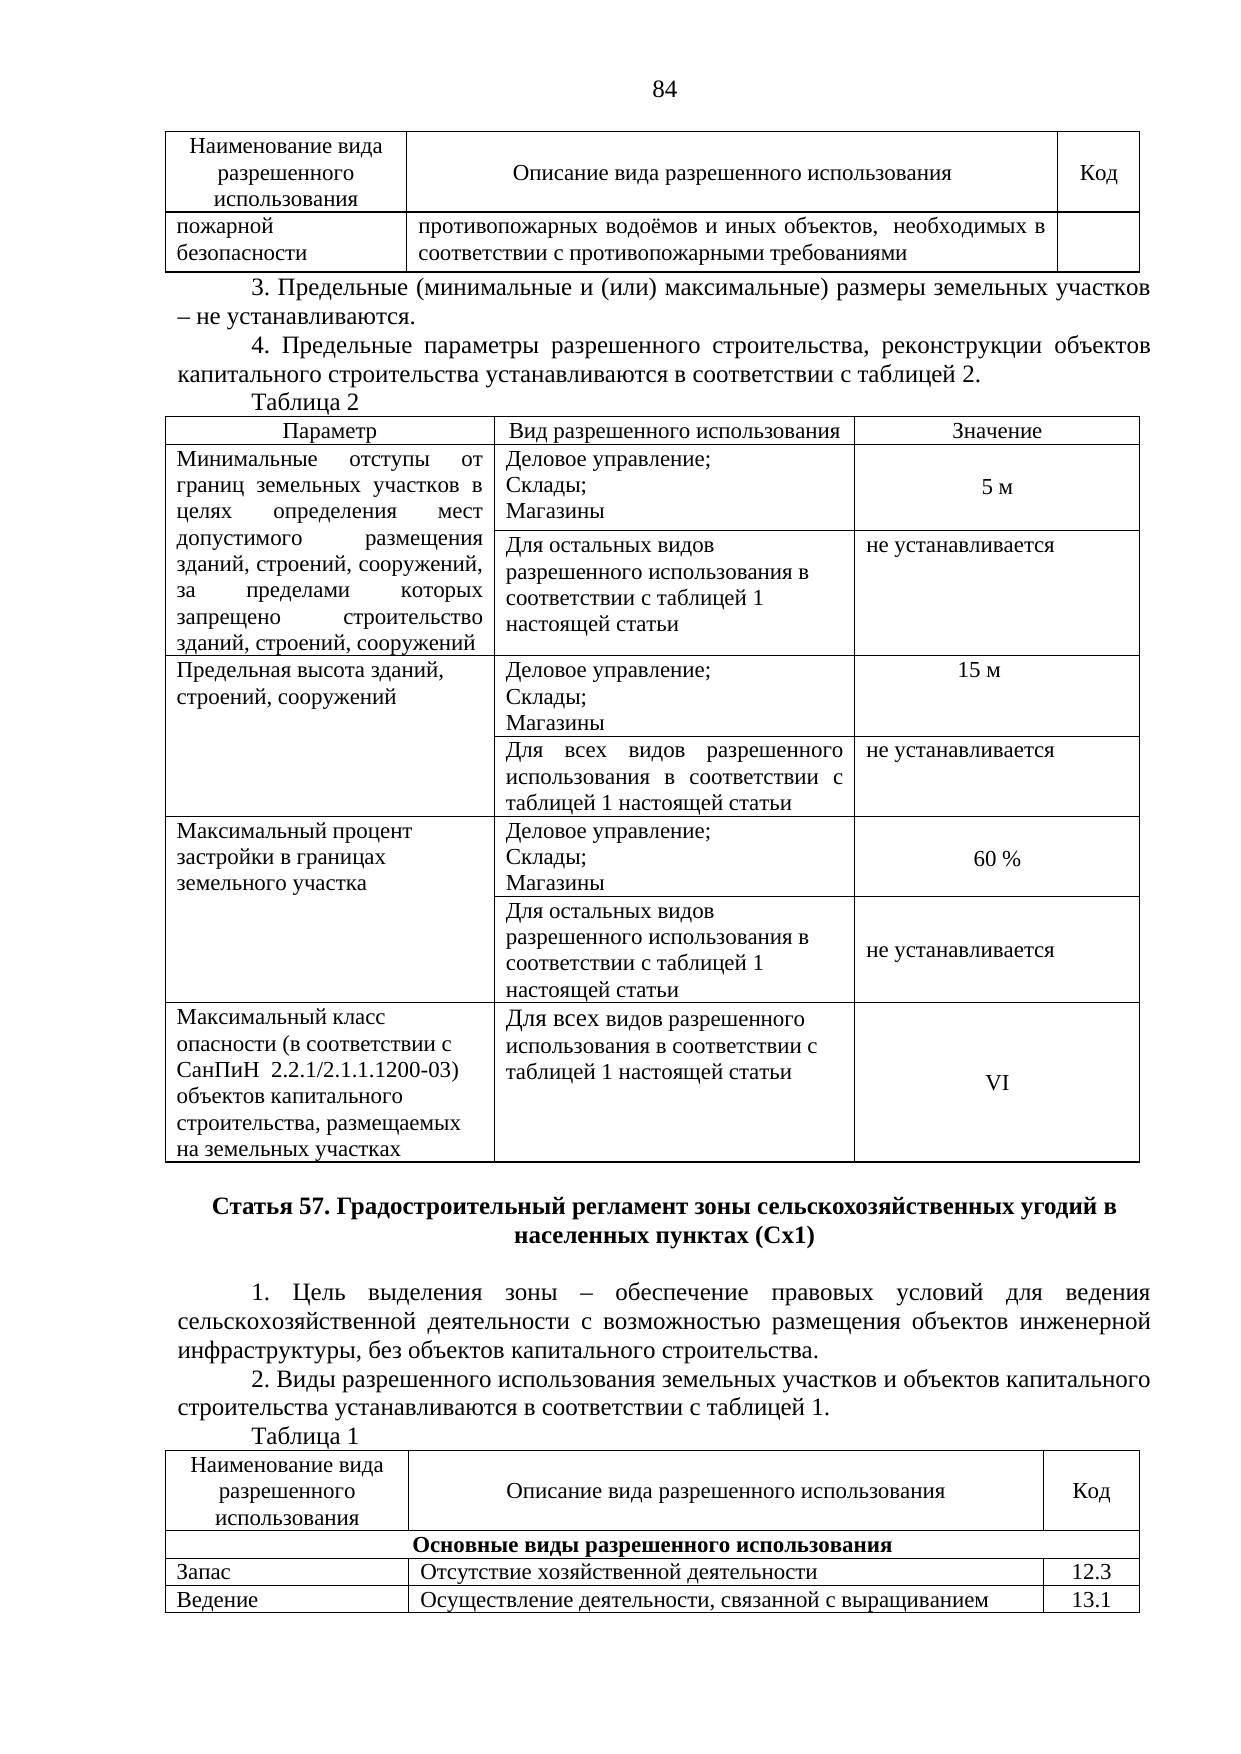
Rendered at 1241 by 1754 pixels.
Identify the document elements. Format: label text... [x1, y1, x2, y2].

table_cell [166, 213, 406, 271]
table_header Описание вида разрешенного использования [409, 1451, 1043, 1530]
table_cell Для всех видов разрешенного использования в соответствии с таблицей 1 настоящей статьи [495, 1003, 854, 1161]
table_header Код [1058, 132, 1139, 211]
table_cell Для остальных видов разрешенного использования в соответствии с таблицей 1 настоящей статьи [495, 531, 854, 655]
table_cell Максимальный класс опасности (в соответствии с СанПиН 2.2.1/2.1.1.1200-03) объектов капитального строительства, размещаемых на земельных участках [166, 1003, 494, 1161]
table_cell - [1058, 213, 1139, 271]
table_cell 12.3 [1044, 1559, 1139, 1585]
text Таблица 1 [177, 1421, 1152, 1450]
table_cell VI [855, 1003, 1139, 1161]
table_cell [409, 1586, 1043, 1612]
table_cell Предельная высота зданий, строений, сооружений [166, 656, 494, 816]
table_cell не устанавливается [855, 897, 1139, 1002]
table_header Описание вида разрешенного использования [407, 132, 1057, 211]
table_cell Отсутствие хозяйственной деятельности [409, 1559, 1043, 1585]
table_cell Для всех видов разрешенного использования в соответствии с таблицей 1 настоящей статьи [495, 737, 854, 816]
table_header Код [1044, 1451, 1139, 1530]
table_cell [166, 1586, 408, 1612]
table_cell 5 м [855, 445, 1139, 530]
table_cell Деловое управление; Склады; Магазины [495, 445, 854, 530]
table_cell не устанавливается [855, 531, 1139, 655]
table_cell Деловое управление; Склады; Магазины [495, 656, 854, 736]
text 2. Виды разрешенного использования земельных участков и объектов капитального строительства устанавливаются в соответствии с таблицей 1. [177, 1364, 1152, 1421]
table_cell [407, 213, 1057, 271]
table_header Значение [855, 417, 1139, 443]
table_cell Запас [166, 1559, 408, 1585]
table_header Наименование вида разрешенного использования [166, 132, 406, 211]
table_cell не устанавливается [855, 737, 1139, 816]
table_cell Для остальных видов разрешенного использования в соответствии с таблицей 1 настоящей статьи [495, 897, 854, 1002]
table_cell 15 м [855, 656, 1139, 736]
table_cell 13.1 [1044, 1586, 1139, 1612]
table_header Наименование вида разрешенного использования [166, 1451, 408, 1530]
table_cell Минимальные отступы от границ земельных участков в целях определения мест допустимого размещения зданий, строений, сооружений, за пределами которых запрещено строительство зданий, строений, сооружений [166, 445, 494, 655]
text 3. Предельные (минимальные и (или) максимальные) размеры земельных участков – не устанавливаются. [177, 272, 1152, 330]
text Таблица 2 [177, 387, 1152, 416]
table_cell Основные виды разрешенного использования [166, 1531, 1139, 1557]
text 1. Цель выделения зоны – обеспечение правовых условий для ведения сельскохозяйственной деятельности с возможностью размещения объектов инженерной инфраструктуры, без объектов капитального строительства. [177, 1277, 1152, 1364]
text Статья 57. Градостроительный регламент зоны сельскохозяйственных угодий в населенных пунктах (Сх1) [177, 1191, 1152, 1249]
table_cell Максимальный процент застройки в границах земельного участка [166, 817, 494, 1002]
table_header Параметр [166, 417, 494, 443]
table_cell Деловое управление; Склады; Магазины [495, 817, 854, 896]
text 4. Предельные параметры разрешенного строительства, реконструкции объектов капитального строительства устанавливаются в соответствии с таблицей 2. [177, 330, 1152, 387]
table_header Вид разрешенного использования [495, 417, 854, 443]
table_cell 60 % [855, 817, 1139, 896]
